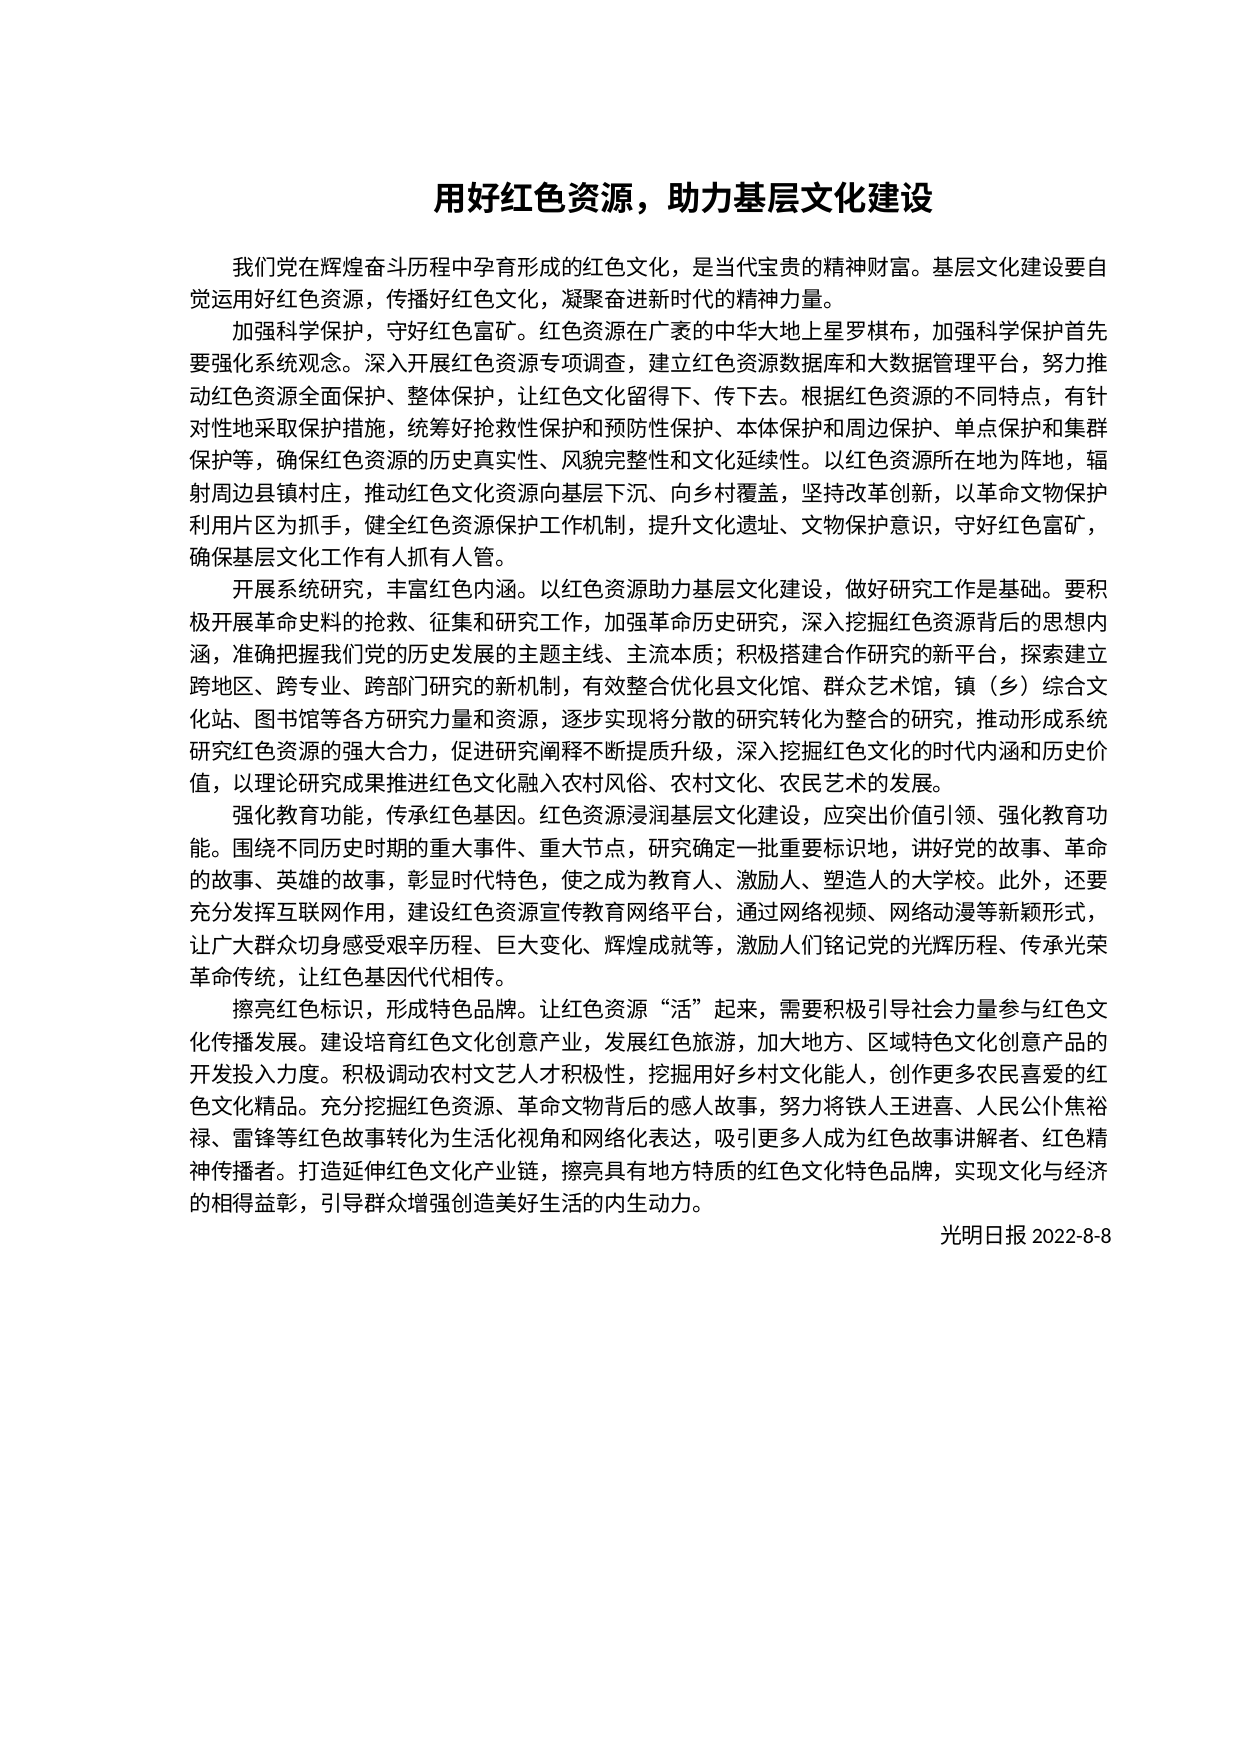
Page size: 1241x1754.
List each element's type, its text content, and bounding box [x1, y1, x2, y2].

subtitle 用好红色资源，助力基层文化建设 [189, 171, 1111, 219]
text 光明日报2022-8-8 [189, 1218, 1111, 1250]
text 强化教育功能，传承红色基因。红色资源浸润基层文化建设，应突出价值引领、强化教育功能。围绕不同历史时期的重大事件、重大节点，研究确定一批重要标识地，讲好党的故事、革命的故事、英雄的故事，彰显时代特色，使之成为教育人、激励人、塑造人的大学校。此外，还要充分发挥互联网作用，建设红色资源宣传教育网络平台，通过网络视频、网络动漫等新颖形式，让广大群众切身感受艰辛历程、巨大变化、辉煌成就等，激励人们铭记党的光辉历程、传承光荣革命传统，让红色基因代代相传。 [189, 798, 1111, 992]
text 擦亮红色标识，形成特色品牌。让红色资源“活”起来，需要积极引导社会力量参与红色文化传播发展。建设培育红色文化创意产业，发展红色旅游，加大地方、区域特色文化创意产品的开发投入力度。积极调动农村文艺人才积极性，挖掘用好乡村文化能人，创作更多农民喜爱的红色文化精品。充分挖掘红色资源、革命文物背后的感人故事，努力将铁人王进喜、人民公仆焦裕禄、雷锋等红色故事转化为生活化视角和网络化表达，吸引更多人成为红色故事讲解者、红色精神传播者。打造延伸红色文化产业链，擦亮具有地方特质的红色文化特色品牌，实现文化与经济的相得益彰，引导群众增强创造美好生活的内生动力。 [189, 992, 1111, 1218]
text 加强科学保护，守好红色富矿。红色资源在广袤的中华大地上星罗棋布，加强科学保护首先要强化系统观念。深入开展红色资源专项调查，建立红色资源数据库和大数据管理平台，努力推动红色资源全面保护、整体保护，让红色文化留得下、传下去。根据红色资源的不同特点，有针对性地采取保护措施，统筹好抢救性保护和预防性保护、本体保护和周边保护、单点保护和集群保护等，确保红色资源的历史真实性、风貌完整性和文化延续性。以红色资源所在地为阵地，辐射周边县镇村庄，推动红色文化资源向基层下沉、向乡村覆盖，坚持改革创新，以革命文物保护利用片区为抓手，健全红色资源保护工作机制，提升文化遗址、文物保护意识，守好红色富矿，确保基层文化工作有人抓有人管。 [189, 314, 1111, 572]
text 开展系统研究，丰富红色内涵。以红色资源助力基层文化建设，做好研究工作是基础。要积极开展革命史料的抢救、征集和研究工作，加强革命历史研究，深入挖掘红色资源背后的思想内涵，准确把握我们党的历史发展的主题主线、主流本质；积极搭建合作研究的新平台，探索建立跨地区、跨专业、跨部门研究的新机制，有效整合优化县文化馆、群众艺术馆，镇（乡）综合文化站、图书馆等各方研究力量和资源，逐步实现将分散的研究转化为整合的研究，推动形成系统研究红色资源的强大合力，促进研究阐释不断提质升级，深入挖掘红色文化的时代内涵和历史价值，以理论研究成果推进红色文化融入农村风俗、农村文化、农民艺术的发展。 [189, 572, 1111, 798]
text 我们党在辉煌奋斗历程中孕育形成的红色文化，是当代宝贵的精神财富。基层文化建设要自觉运用好红色资源，传播好红色文化，凝聚奋进新时代的精神力量。 [189, 249, 1111, 313]
